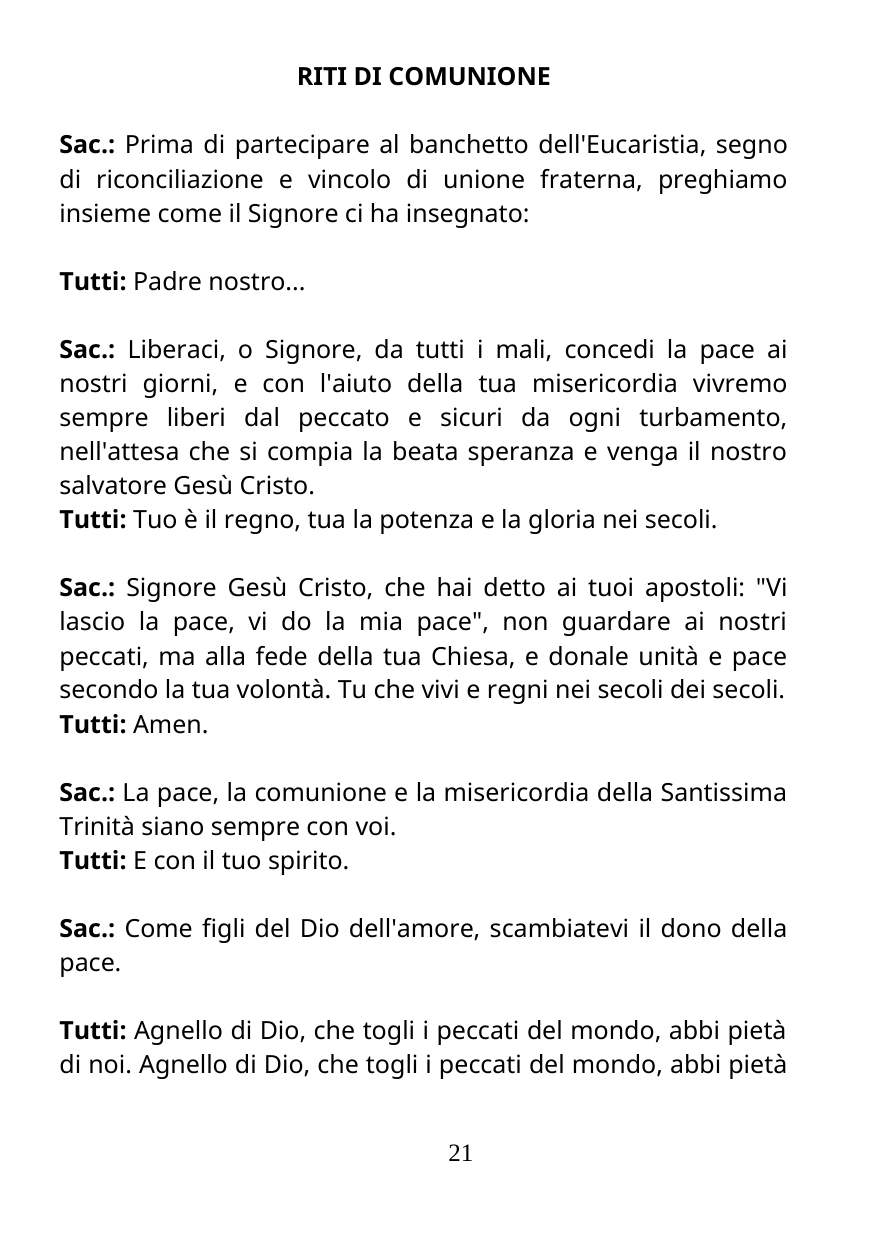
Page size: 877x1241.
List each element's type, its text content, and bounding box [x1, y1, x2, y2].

text Sac.: Prima di partecipare al banchetto dell'Eucaristia, segno di riconciliazione e vincolo di unione fraterna, preghiamo insieme come il Signore ci ha insegnato: [59, 127, 788, 229]
text Sac.: Come figli del Dio dell'amore, scambiatevi il dono della pace. [59, 911, 788, 979]
text Tutti: Padre nostro... [59, 263, 788, 297]
text Sac.: Signore Gesù Cristo, che hai detto ai tuoi apostoli: "Vi lascio la pace, vi do la mia pace", non guardare ai nostri peccati, ma alla fede della tua Chiesa, e donale unità e pace secondo la tua volontà. Tu che vivi e regni nei secoli dei secoli. [59, 570, 788, 706]
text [59, 1013, 788, 1081]
text Sac.: Liberaci, o Signore, da tutti i mali, concedi la pace ai nostri giorni, e con l'aiuto della tua misericordia vivremo sempre liberi dal peccato e sicuri da ogni turbamento, nell'attesa che si compia la beata speranza e venga il nostro salvatore Gesù Cristo. [59, 332, 788, 502]
text RITI DI COMUNIONE [59, 59, 788, 93]
text Tutti: Amen. [59, 706, 788, 740]
text Tutti: E con il tuo spirito. [59, 842, 788, 877]
text Tutti: Tuo è il regno, tua la potenza e la gloria nei secoli. [59, 502, 788, 536]
text Sac.: La pace, la comunione e la misericordia della Santissima Trinità siano sempre con voi. [59, 774, 788, 842]
